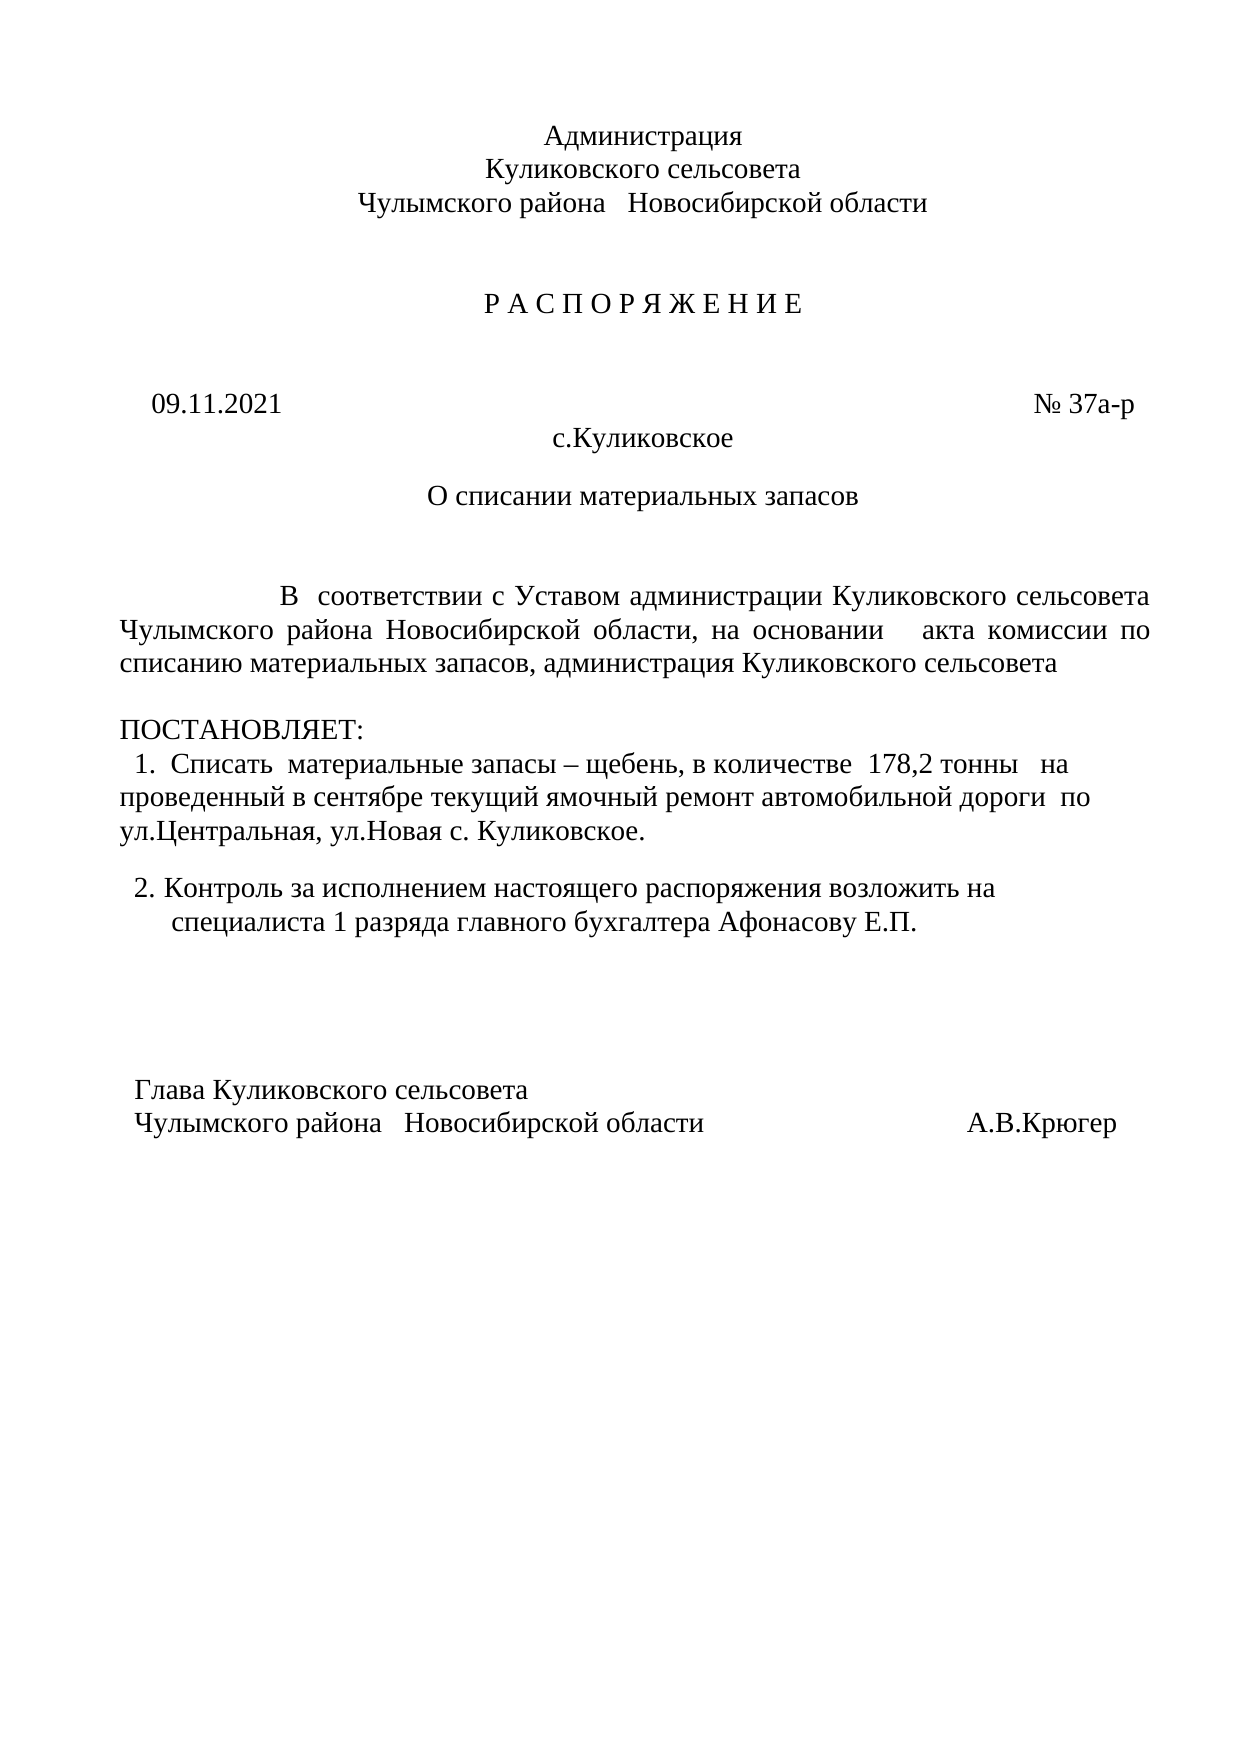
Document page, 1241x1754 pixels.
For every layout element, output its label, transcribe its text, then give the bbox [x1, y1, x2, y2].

text Р А С П О Р Я Ж Е Н И Е [134, 286, 1152, 319]
text Администрация [134, 118, 1152, 152]
text с.Куликовское [134, 420, 1152, 453]
text ПОСТАНОВЛЯЕТ: [119, 712, 1152, 746]
text 09.11.2021 № 37а-р [134, 386, 1152, 420]
text В соответствии с Уставом администрации Куликовского сельсовета Чулымского района Новосибирской области, на основании акта комиссии по списанию материальных запасов, администрация Куликовского сельсовета [119, 578, 1152, 679]
text О списании материальных запасов [134, 478, 1152, 511]
text 1. Списать материальные запасы – щебень, в количестве 178,2 тонны на проведенный в сентябре текущий ямочный ремонт автомобильной дороги по ул.Центральная, ул.Новая с. Куликовское. [119, 746, 1152, 847]
text Глава Куликовского сельсовета [134, 1072, 1152, 1105]
text Чулымского района Новосибирской области [134, 185, 1152, 219]
list Контроль за исполнением настоящего распоряжения возложить на специалиста 1 разряда главного бухгалтера Афонасову Е.П. [133, 871, 1152, 938]
text Чулымского района Новосибирской области А.В.Крюгер [134, 1105, 1152, 1139]
text Куликовского сельсовета [134, 152, 1152, 185]
